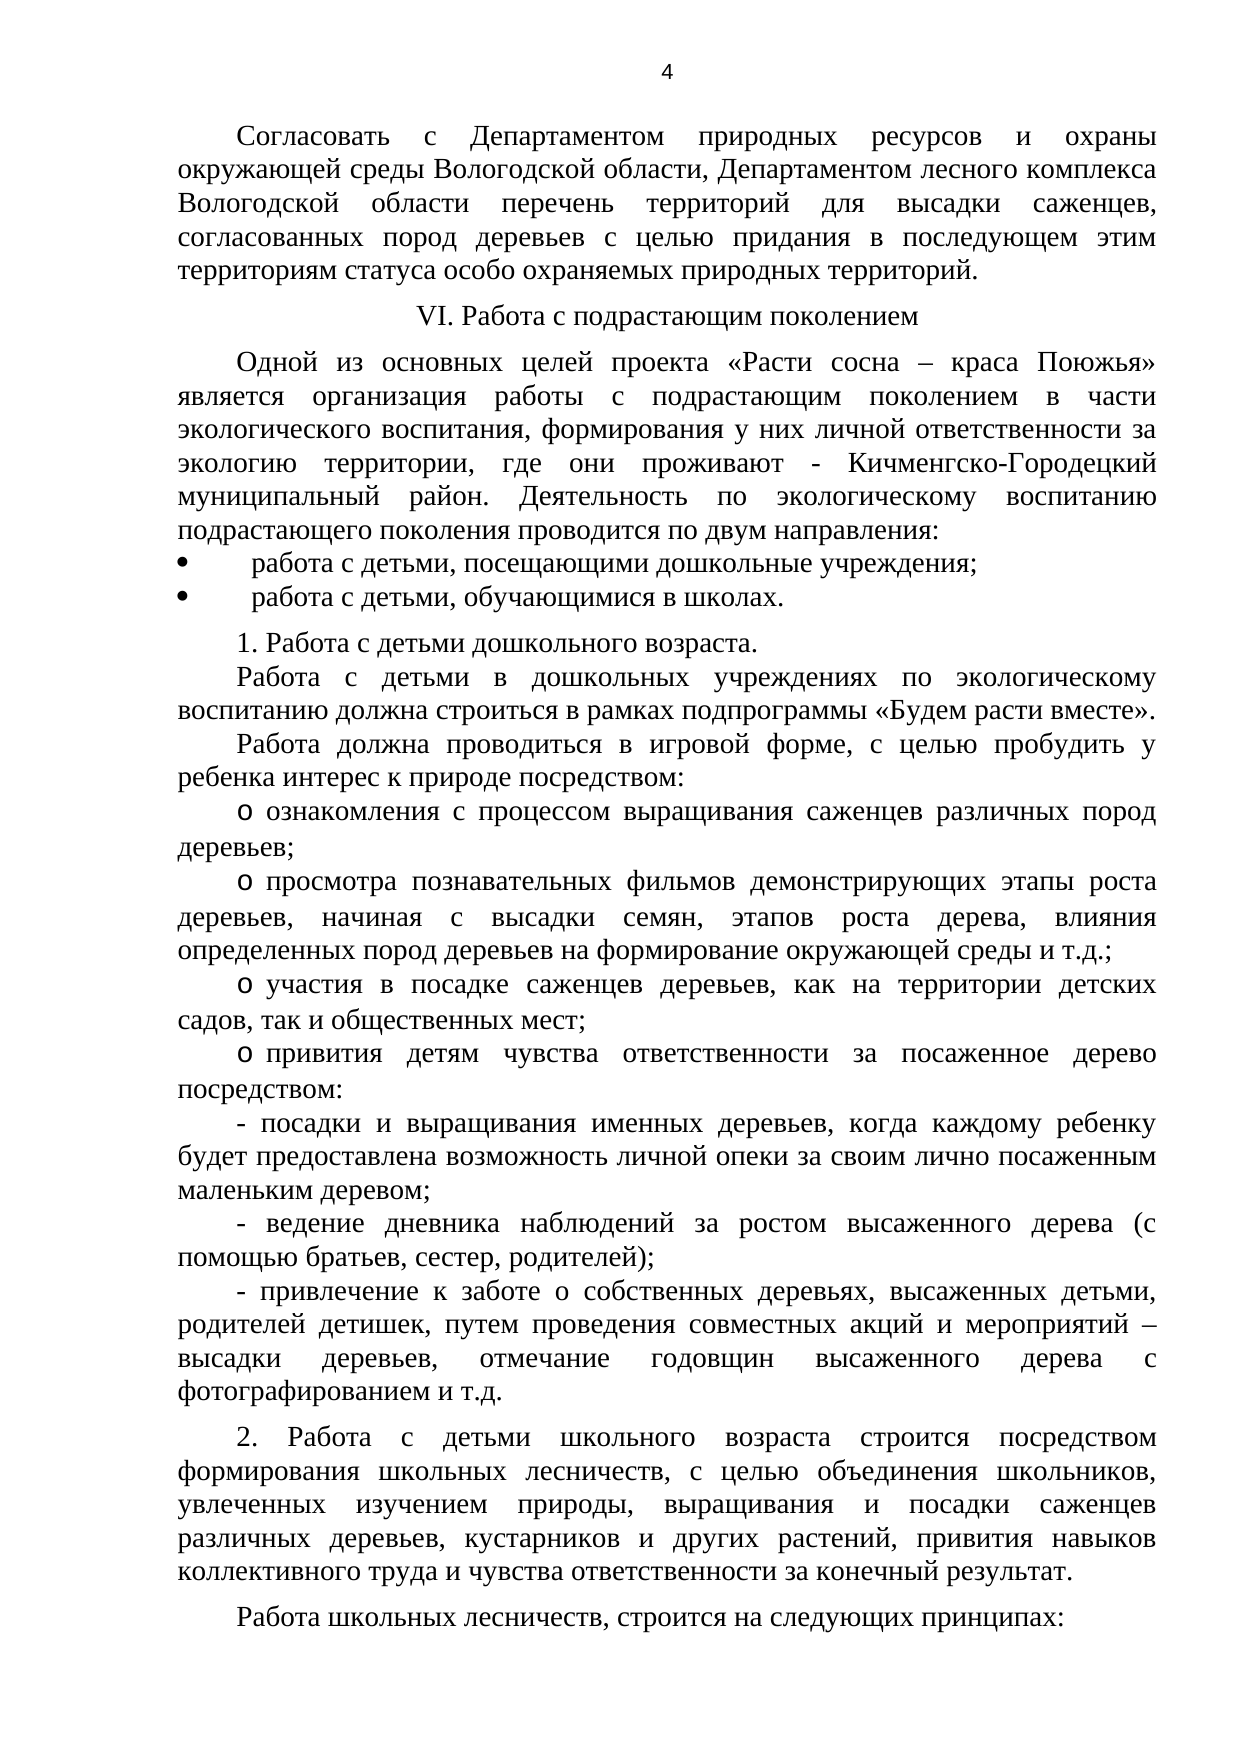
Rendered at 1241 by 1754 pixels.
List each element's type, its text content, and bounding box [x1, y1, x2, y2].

list работа с детьми, обучающимися в школах. [177, 579, 1157, 613]
list привития детям чувства ответственности за посаженное дерево посредством: [177, 1035, 1157, 1105]
text Работа школьных лесничеств, строится на следующих принципах: [177, 1599, 1157, 1633]
text Работа должна проводиться в игровой форме, с целью пробудить у ребенка интерес к природе посредством: [177, 726, 1157, 793]
text 1. Работа с детьми дошкольного возраста. [177, 625, 1157, 659]
text Работа с детьми в дошкольных учреждениях по экологическому воспитанию должна строиться в рамках подпрограммы «Будем расти вместе». [177, 659, 1157, 726]
text - ведение дневника наблюдений за ростом высаженного дерева (с помощью братьев, сестер, родителей); [177, 1206, 1157, 1273]
text - посадки и выращивания именных деревьев, когда каждому ребенку будет предоставлена возможность личной опеки за своим лично посаженным маленьким деревом; [177, 1105, 1157, 1206]
text - привлечение к заботе о собственных деревьях, высаженных детьми, родителей детишек, путем проведения совместных акций и мероприятий – высадки деревьев, отмечание годовщин высаженного дерева с фотографированием и т.д. [177, 1273, 1157, 1407]
text 2. Работа с детьми школьного возраста строится посредством формирования школьных лесничеств, с целью объединения школьников, увлеченных изучением природы, выращивания и посадки саженцев различных деревьев, кустарников и других растений, привития навыков коллективного труда и чувства ответственности за конечный результат. [177, 1419, 1157, 1587]
list работа с детьми, посещающими дошкольные учреждения; [177, 546, 1157, 579]
text Одной из основных целей проекта «Расти сосна – краса Поюжья» является организация работы с подрастающим поколением в части экологического воспитания, формирования у них личной ответственности за экологию территории, где они проживают - Кичменгско-Городецкий муниципальный район. Деятельность по экологическому воспитанию подрастающего поколения проводится по двум направления: [177, 344, 1157, 546]
list просмотра познавательных фильмов демонстрирующих этапы роста деревьев, начиная с высадки семян, этапов роста дерева, влияния определенных пород деревьев на формирование окружающей среды и т.д.; [177, 863, 1157, 966]
text Согласовать с Департаментом природных ресурсов и охраны окружающей среды Вологодской области, Департаментом лесного комплекса Вологодской области перечень территорий для высадки саженцев, согласованных пород деревьев с целью придания в последующем этим территориям статуса особо охраняемых природных территорий. [177, 118, 1157, 286]
list ознакомления с процессом выращивания саженцев различных пород деревьев; [177, 793, 1157, 863]
text VI. Работа с подрастающим поколением [177, 298, 1157, 332]
list участия в посадке саженцев деревьев, как на территории детских садов, так и общественных мест; [177, 966, 1157, 1035]
